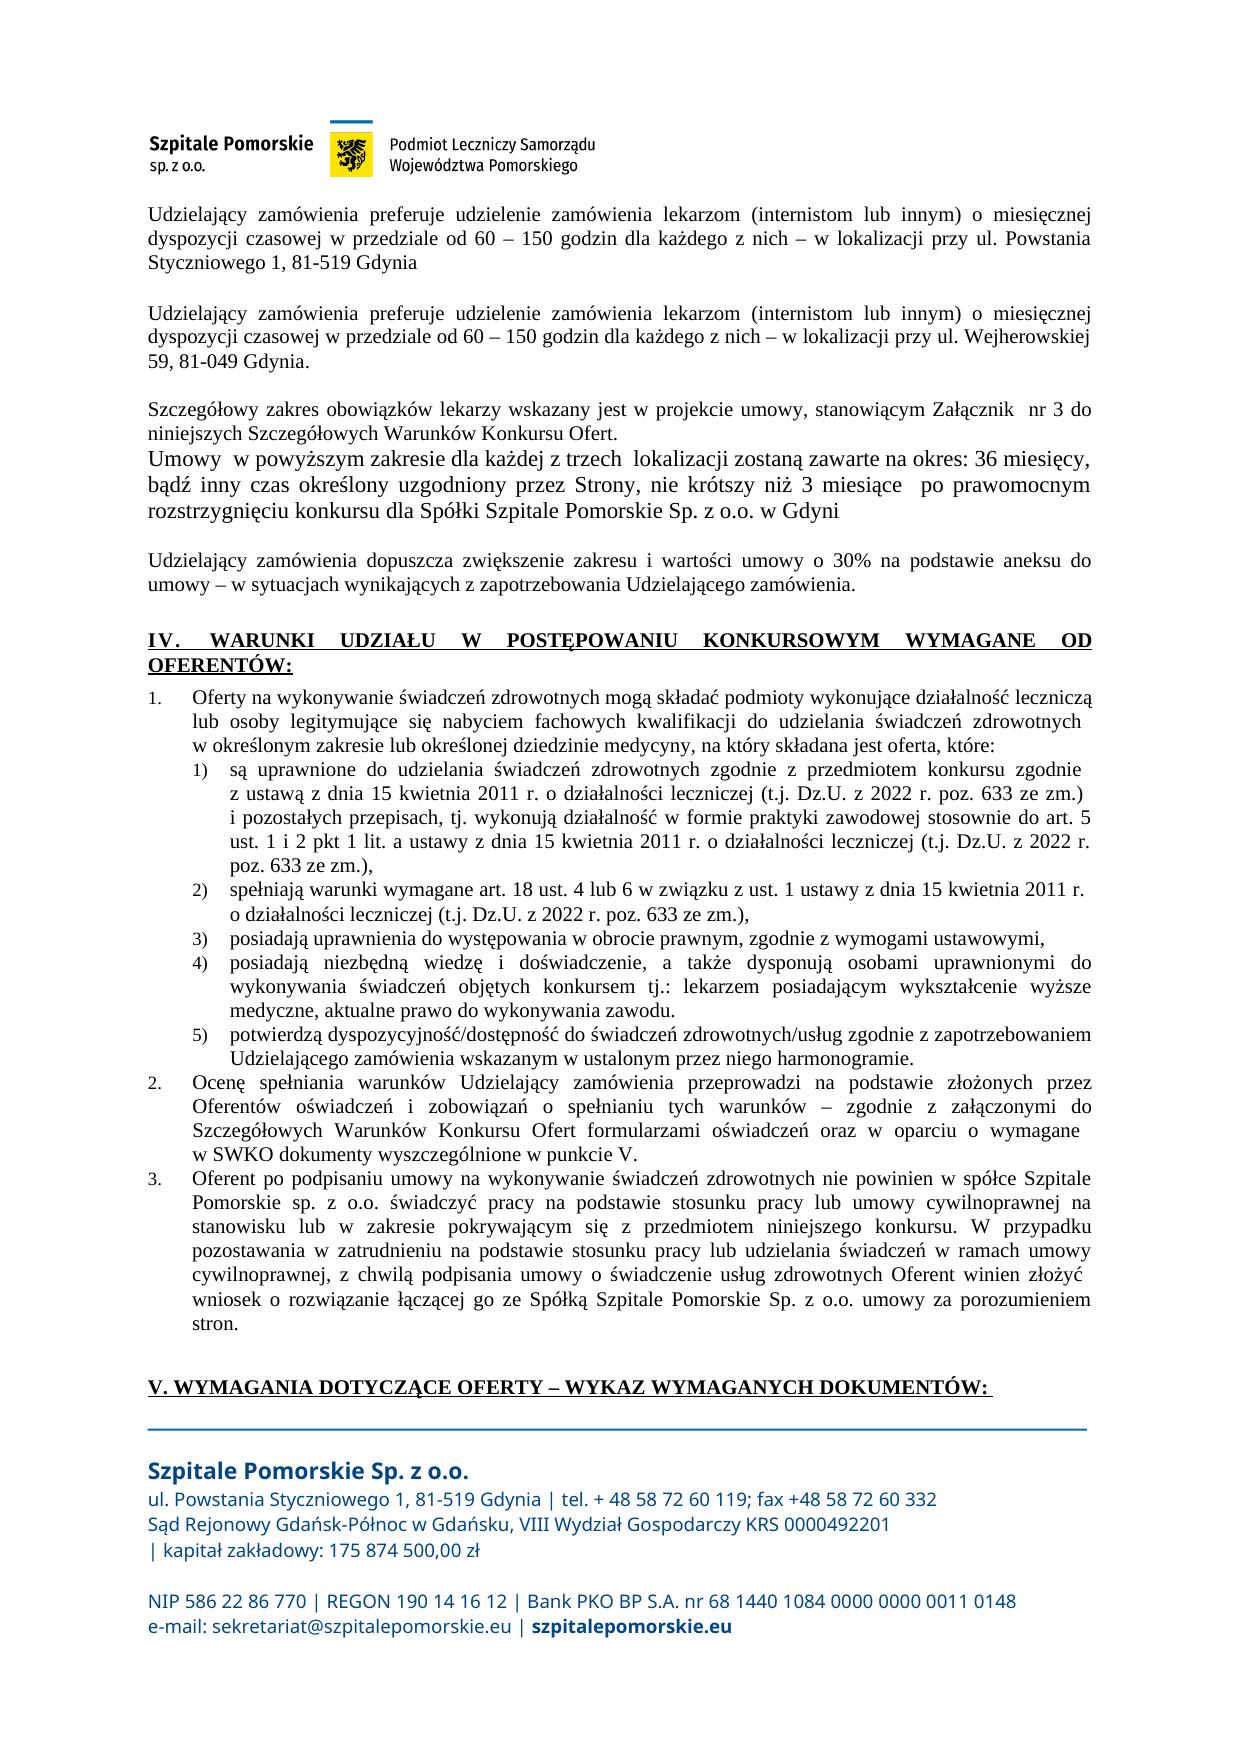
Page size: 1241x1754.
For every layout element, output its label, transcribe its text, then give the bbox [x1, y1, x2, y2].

text IV. WARUNKI UDZIAŁU W POSTĘPOWANIU KONKURSOWYM WYMAGANE OD OFERENTÓW: [148, 628, 1093, 677]
list posiadają niezbędną wiedzę i doświadczenie, a także dysponują osobami uprawnionymi do wykonywania świadczeń objętych konkursem tj.: lekarzem posiadającym wykształcenie wyższe medyczne, aktualne prawo do wykonywania zawodu. [192, 949, 1093, 1022]
list spełniają warunki wymagane art. 18 ust. 4 lub 6 w związku z ust. 1 ustawy z dnia 15 kwietnia 2011 r. o działalności leczniczej (t.j. Dz.U. z 2022 r. poz. 633 ze zm.), [192, 877, 1093, 926]
list są uprawnione do udzielania świadczeń zdrowotnych zgodnie z przedmiotem konkursu zgodnie z ustawą z dnia 15 kwietnia 2011 r. o działalności leczniczej (t.j. Dz.U. z 2022 r. poz. 633 ze zm.) i pozostałych przepisach, tj. wykonują działalność w formie praktyki zawodowej stosownie do art. 5 ust. 1 i 2 pkt 1 lit. a ustawy z dnia 15 kwietnia 2011 r. o działalności leczniczej (t.j. Dz.U. z 2022 r. poz. 633 ze zm.), [192, 757, 1093, 877]
list potwierdzą dyspozycyjność/dostępność do świadczeń zdrowotnych/usług zgodnie z zapotrzebowaniem Udzielającego zamówienia wskazanym w ustalonym przez niego harmonogramie. [192, 1022, 1093, 1070]
text Umowy w powyższym zakresie dla każdej z trzech lokalizacji zostaną zawarte na okres: 36 miesięcy, bądź inny czas określony uzgodniony przez Strony, nie krótszy niż 3 miesiące po prawomocnym rozstrzygnięciu konkursu dla Spółki Szpitale Pomorskie Sp. z o.o. w Gdyni [148, 445, 1093, 524]
text Szczegółowy zakres obowiązków lekarzy wskazany jest w projekcie umowy, stanowiącym Załącznik nr 3 do niniejszych Szczegółowych Warunków Konkursu Ofert. [148, 397, 1093, 445]
text Udzielający zamówienia preferuje udzielenie zamówienia lekarzom (internistom lub innym) o miesięcznej dyspozycji czasowej w przedziale od 60 – 150 godzin dla każdego z nich – w lokalizacji przy ul. Wejherowskiej 59, 81-049 Gdynia. [148, 300, 1093, 373]
list Oferent po podpisaniu umowy na wykonywanie świadczeń zdrowotnych nie powinien w spółce Szpitale Pomorskie sp. z o.o. świadczyć pracy na podstawie stosunku pracy lub umowy cywilnoprawnej na stanowisku lub w zakresie pokrywającym się z przedmiotem niniejszego konkursu. W przypadku pozostawania w zatrudnieniu na podstawie stosunku pracy lub udzielania świadczeń w ramach umowy cywilnoprawnej, z chwilą podpisania umowy o świadczenie usług zdrowotnych Oferent winien złożyć wniosek o rozwiązanie łączącej go ze Spółką Szpitale Pomorskie Sp. z o.o. umowy za porozumieniem stron. [148, 1166, 1093, 1334]
list Oferty na wykonywanie świadczeń zdrowotnych mogą składać podmioty wykonujące działalność leczniczą lub osoby legitymujące się nabyciem fachowych kwalifikacji do udzielania świadczeń zdrowotnych w określonym zakresie lub określonej dziedzinie medycyny, na który składana jest oferta, które: [148, 685, 1093, 757]
list posiadają uprawnienia do występowania w obrocie prawnym, zgodnie z wymogami ustawowymi, [192, 926, 1093, 949]
text Udzielający zamówienia dopuszcza zwiększenie zakresu i wartości umowy o 30% na podstawie aneksu do umowy – w sytuacjach wynikających z zapotrzebowania Udzielającego zamówienia. [148, 548, 1093, 596]
text V. WYMAGANIA DOTYCZĄCE OFERTY – WYKAZ WYMAGANYCH DOKUMENTÓW: [148, 1375, 1093, 1399]
text Udzielający zamówienia preferuje udzielenie zamówienia lekarzom (internistom lub innym) o miesięcznej dyspozycji czasowej w przedziale od 60 – 150 godzin dla każdego z nich – w lokalizacji przy ul. Powstania Styczniowego 1, 81-519 Gdynia [148, 202, 1093, 274]
list Ocenę spełniania warunków Udzielający zamówienia przeprowadzi na podstawie złożonych przez Oferentów oświadczeń i zobowiązań o spełnianiu tych warunków – zgodnie z załączonymi do Szczegółowych Warunków Konkursu Ofert formularzami oświadczeń oraz w oparciu o wymagane w SWKO dokumenty wyszczególnione w punkcie V. [148, 1070, 1093, 1166]
picture [147, 118, 596, 178]
